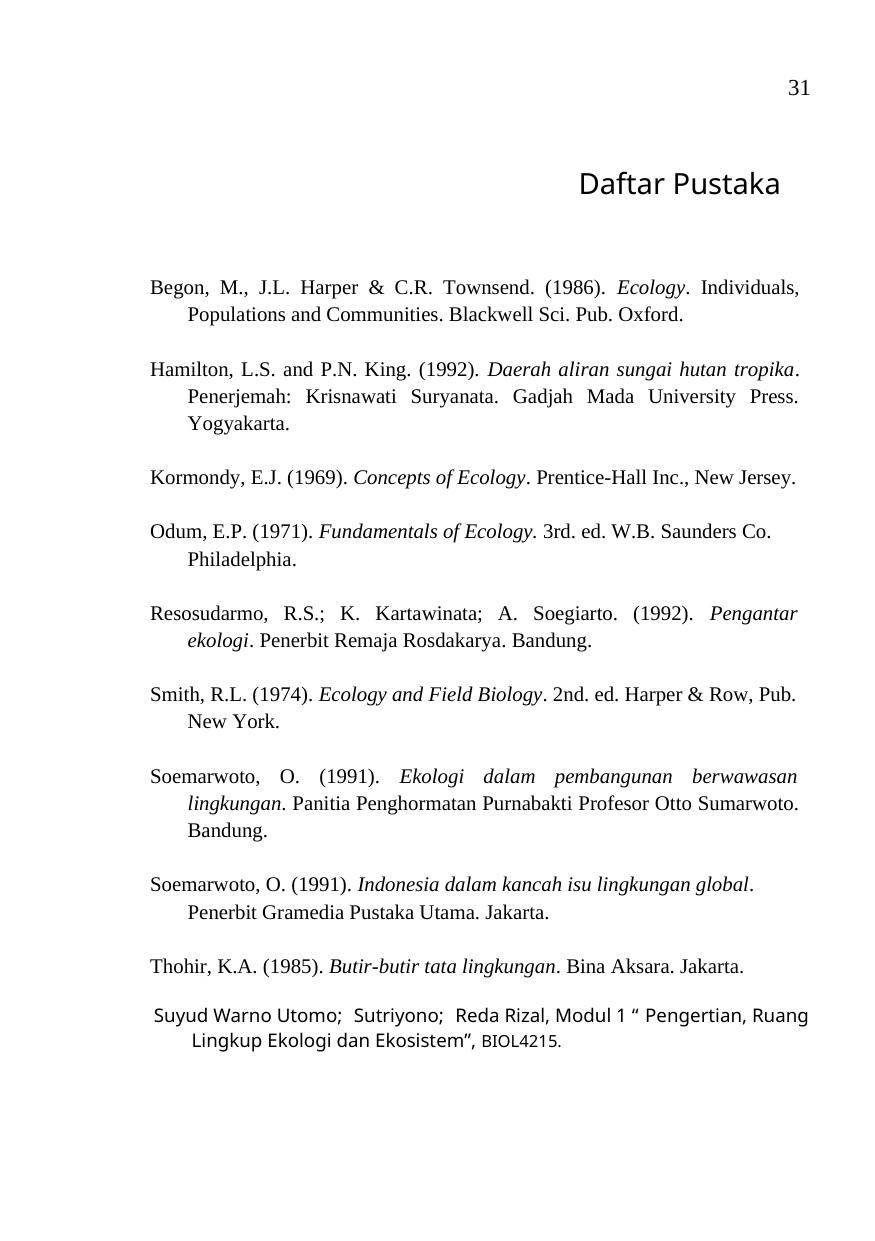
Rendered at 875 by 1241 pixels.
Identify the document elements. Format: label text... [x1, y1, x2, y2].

text Soemarwoto, O. (1991). Indonesia dalam kancah isu lingkungan global. [150, 872, 818, 896]
text Thohir, K.A. (1985). Butir-butir tata lingkungan. Bina Aksara. Jakarta. [150, 954, 818, 978]
text Hamilton, L.S. and P.N. King. (1992). Daerah aliran sungai hutan tropika. Penerjemah: Krisnawati Suryanata. Gadjah Mada University Press. Yogyakarta. [150, 356, 800, 435]
text Philadelphia. [187, 549, 818, 570]
text New York. [187, 709, 818, 733]
text Penerbit Gramedia Pustaka Utama. Jakarta. [187, 899, 818, 924]
text Soemarwoto, O. (1991). Ekologi dalam pembangunan berwawasan lingkungan. Panitia Penghormatan Purnabakti Profesor Otto Sumarwoto. Bandung. [150, 764, 799, 842]
text Begon, M., J.L. Harper & C.R. Townsend. (1986). Ecology. Individuals, Populations and Communities. Blackwell Sci. Pub. Oxford. [150, 275, 799, 326]
text Kormondy, E.J. (1969). Concepts of Ecology. Prentice-Hall Inc., New Jersey. Odum, E.P. (1971). Fundamentals of Ecology. 3rd. ed. W.B. Saunders Co. [150, 441, 818, 549]
text Resosudarmo, R.S.; K. Kartawinata; A. Soegiarto. (1992). Pengantar ekologi. Penerbit Remaja Rosdakarya. Bandung. [150, 601, 799, 652]
text Smith, R.L. (1974). Ecology and Field Biology. 2nd. ed. Harper & Row, Pub. [150, 682, 818, 706]
text Daftar Pustaka [578, 164, 818, 203]
text Suyud Warno Utomo; Sutriyono; Reda Rizal, Modul 1 “ Pengertian, Ruang Lingkup Ekologi dan Ekosistem”, BIOL4215. [147, 1002, 818, 1053]
